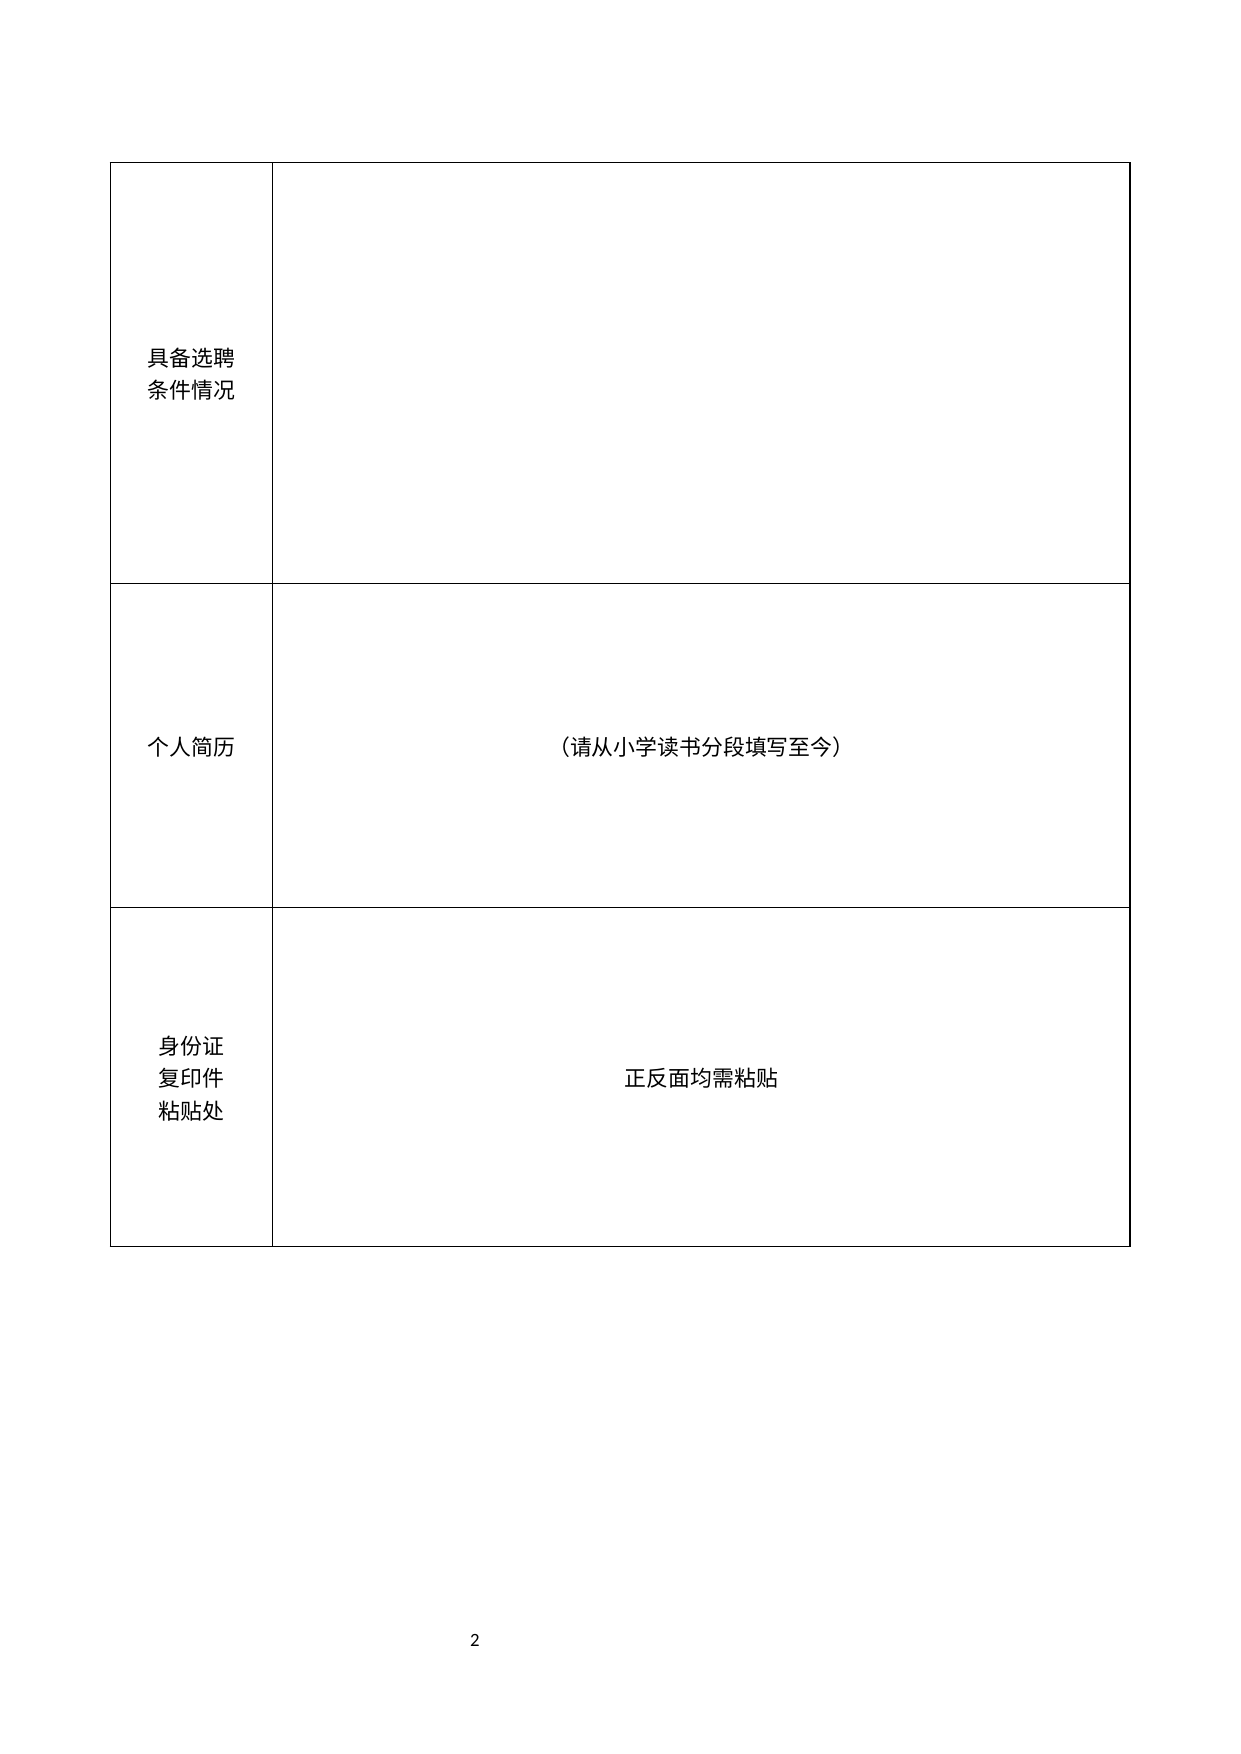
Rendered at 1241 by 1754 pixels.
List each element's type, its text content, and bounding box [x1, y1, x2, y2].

table_cell 身份证 复印件 粘贴处 [111, 908, 272, 1246]
table_cell 正反面均需粘贴 [273, 908, 1129, 1246]
table_cell 个人简历 [111, 584, 272, 907]
table_cell （请从小学读书分段填写至今） [273, 584, 1129, 907]
table_cell 具备选聘 条件情况 [111, 163, 272, 583]
table_cell [273, 163, 1129, 583]
